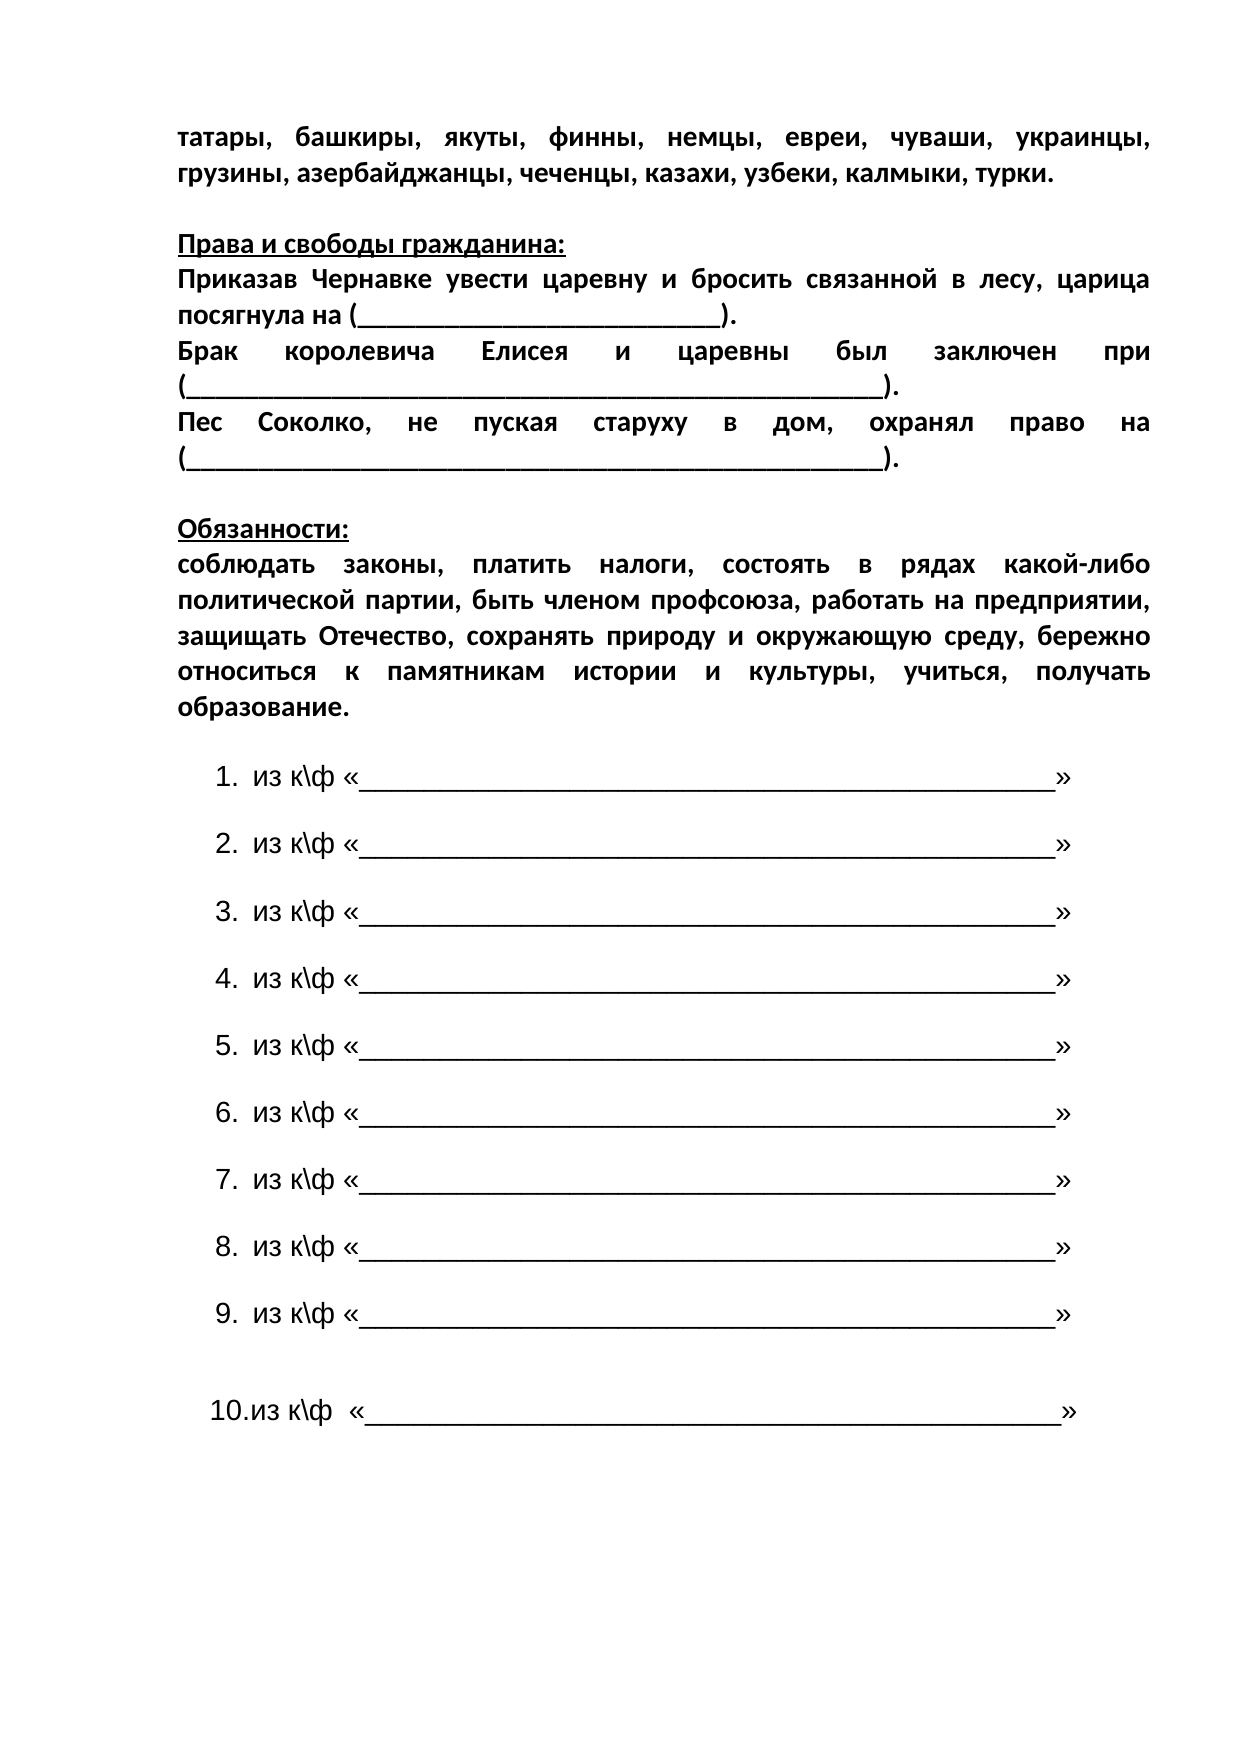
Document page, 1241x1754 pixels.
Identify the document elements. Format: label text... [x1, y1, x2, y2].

list из к\ф «___________________________________________» [215, 826, 1152, 860]
list из к\ф «___________________________________________» [215, 1028, 1152, 1061]
text соблюдать законы, платить налоги, состоять в рядах какой-либо политической партии, быть членом профсоюза, работать на предприятии, защищать Отечество, сохранять природу и окружающую среду, бережно относиться к памятникам истории и культуры, учиться, получать образование. [177, 546, 1152, 724]
text Обязанности: [177, 510, 1152, 546]
list из к\ф «___________________________________________» [215, 1095, 1152, 1128]
list из к\ф «___________________________________________» [215, 759, 1152, 793]
list из к\ф «___________________________________________» [215, 893, 1152, 927]
list из к\ф «___________________________________________» [215, 1162, 1152, 1195]
list из к\ф «___________________________________________» [215, 1296, 1152, 1329]
list из к\ф «___________________________________________» [215, 1229, 1152, 1262]
text 10.из к\ф «___________________________________________» [177, 1393, 1152, 1427]
text Приказав Чернавке увести царевну и бросить связанной в лесу, царица посягнула на (_________________________). [177, 261, 1152, 332]
list из к\ф «___________________________________________» [215, 961, 1152, 994]
text Брак королевича Елисея и царевны был заключен при (________________________________________________). [177, 332, 1152, 403]
text Пес Соколко, не пуская старуху в дом, охранял право на (________________________________________________). [177, 403, 1152, 474]
text татары, башкиры, якуты, финны, немцы, евреи, чуваши, украинцы, грузины, азербайджанцы, чеченцы, казахи, узбеки, калмыки, турки. [177, 118, 1152, 189]
text Права и свободы гражданина: [177, 225, 1152, 261]
